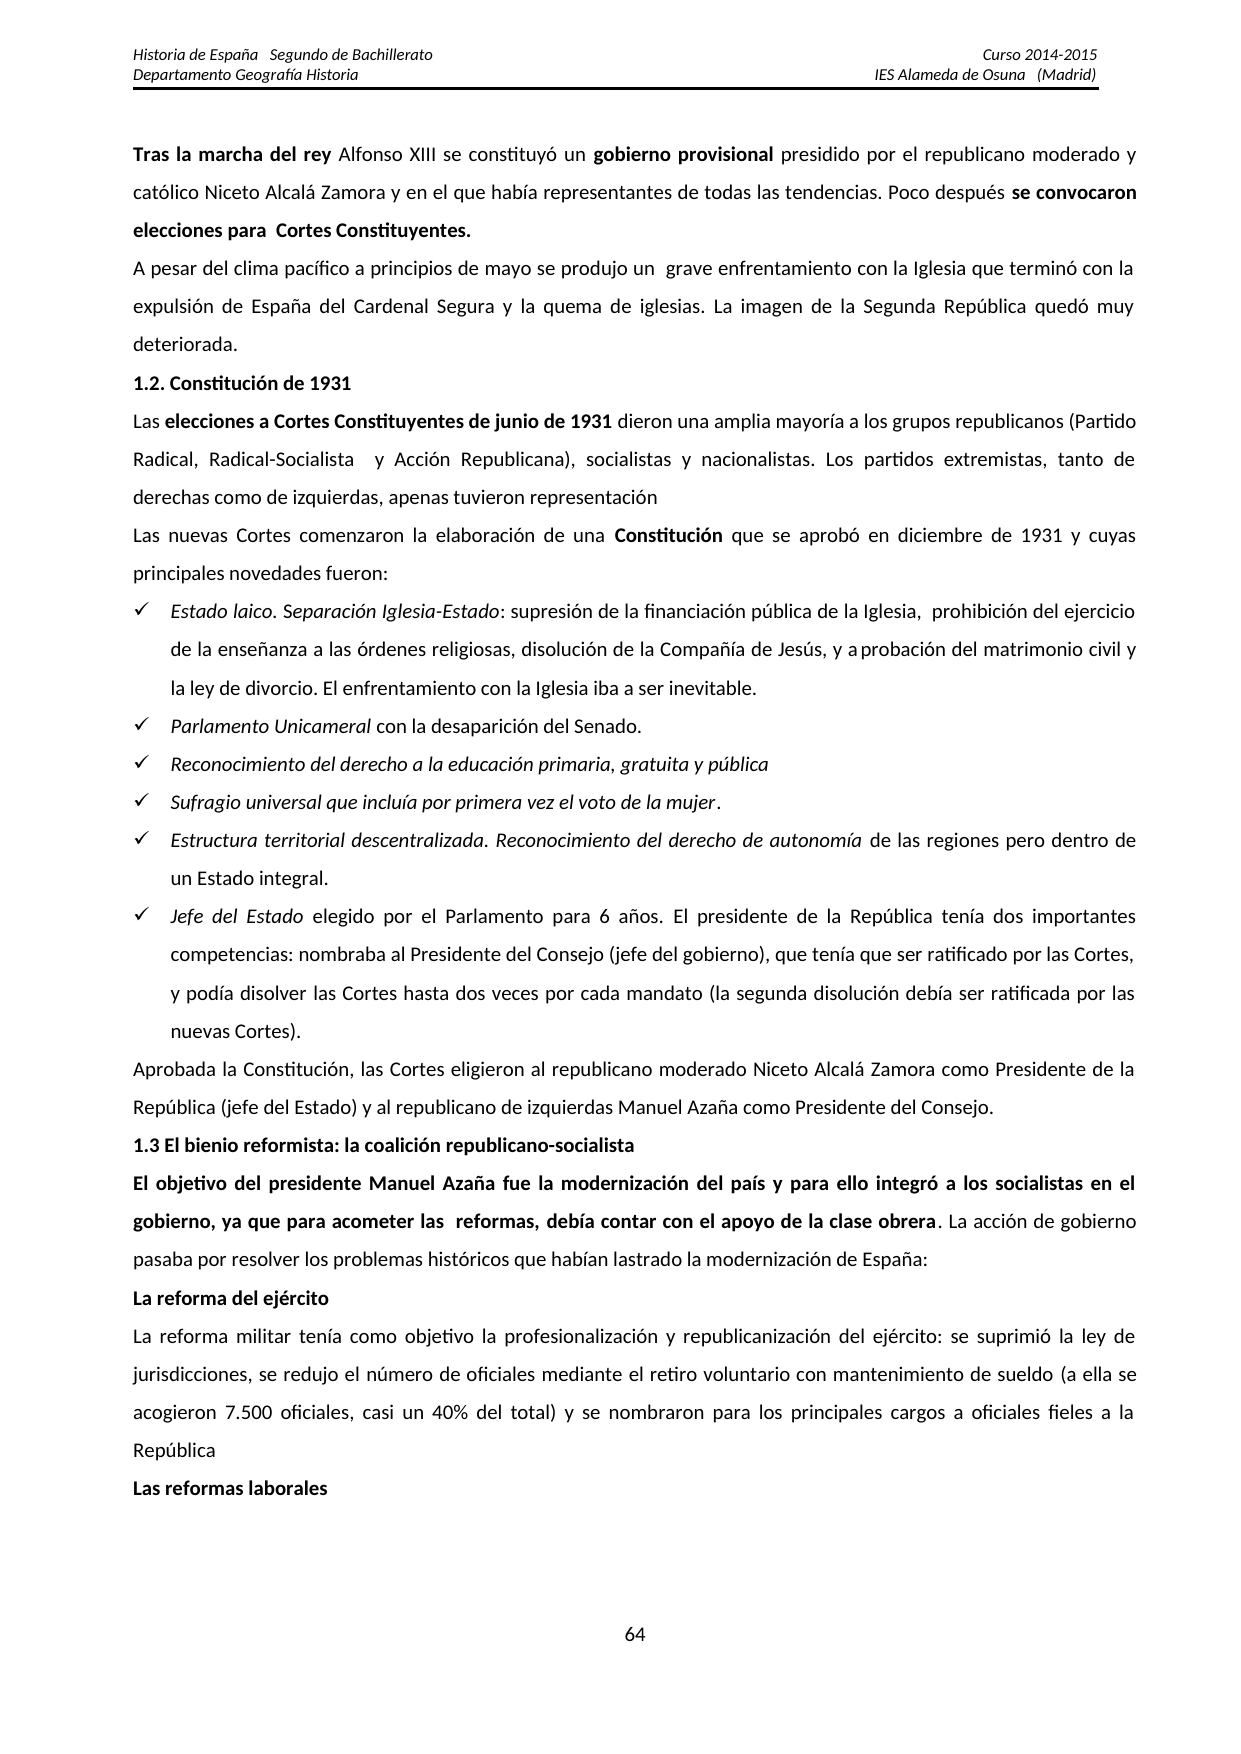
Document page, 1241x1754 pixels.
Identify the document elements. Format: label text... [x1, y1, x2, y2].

list Parlamento Unicameral con la desaparición del Senado. [133, 713, 1137, 738]
text 1.2. Constitución de 1931 [133, 370, 1137, 395]
text A pesar del clima pacífico a principios de mayo se produjo un grave enfrentamiento con la Iglesia que terminó con la expulsión de España del Cardenal Segura y la quema de iglesias. La imagen de la Segunda República quedó muy deteriorada. [133, 255, 1137, 357]
list Reconocimiento del derecho a la educación primaria, gratuita y pública [133, 751, 1137, 776]
text Aprobada la Constitución, las Cortes eligieron al republicano moderado Niceto Alcalá Zamora como Presidente de la República (jefe del Estado) y al republicano de izquierdas Manuel Azaña como Presidente del Consejo. [133, 1056, 1137, 1119]
text 1.3 El bienio reformista: la coalición republicano-socialista [133, 1132, 1137, 1158]
text El objetivo del presidente Manuel Azaña fue la modernización del país y para ello integró a los socialistas en el gobierno, ya que para acometer las reformas, debía contar con el apoyo de la clase obrera. La acción de gobierno pasaba por resolver los problemas históricos que habían lastrado la modernización de España: [133, 1170, 1137, 1272]
text Las elecciones a Cortes Constituyentes de junio de 1931 dieron una amplia mayoría a los grupos republicanos (Partido Radical, Radical-Socialista y Acción Republicana), socialistas y nacionalistas. Los partidos extremistas, tanto de derechas como de izquierdas, apenas tuvieron representación [133, 408, 1137, 509]
text La reforma del ejército [133, 1285, 1137, 1310]
text La reforma militar tenía como objetivo la profesionalización y republicanización del ejército: se suprimió la ley de jurisdicciones, se redujo el número de oficiales mediante el retiro voluntario con mantenimiento de sueldo (a ella se acogieron 7.500 oficiales, casi un 40% del total) y se nombraron para los principales cargos a oficiales fieles a la República [133, 1323, 1137, 1463]
text Tras la marcha del rey Alfonso XIII se constituyó un gobierno provisional presidido por el republicano moderado y católico Niceto Alcalá Zamora y en el que había representantes de todas las tendencias. Poco después se convocaron elecciones para Cortes Constituyentes. [133, 141, 1137, 243]
text Las reformas laborales [133, 1475, 1137, 1501]
text Las nuevas Cortes comenzaron la elaboración de una Constitución que se aprobó en diciembre de 1931 y cuyas principales novedades fueron: [133, 522, 1137, 586]
list Estructura territorial descentralizada. Reconocimiento del derecho de autonomía de las regiones pero dentro de un Estado integral. [133, 827, 1137, 891]
list Estado laico. Separación Iglesia-Estado: supresión de la financiación pública de la Iglesia, prohibición del ejercicio de la enseñanza a las órdenes religiosas, disolución de la Compañía de Jesús, y aprobación del matrimonio civil y la ley de divorcio. El enfrentamiento con la Iglesia iba a ser inevitable. [133, 598, 1137, 700]
list Jefe del Estado elegido por el Parlamento para 6 años. El presidente de la República tenía dos importantes competencias: nombraba al Presidente del Consejo (jefe del gobierno), que tenía que ser ratificado por las Cortes, y podía disolver las Cortes hasta dos veces por cada mandato (la segunda disolución debía ser ratificada por las nuevas Cortes). [133, 903, 1137, 1043]
list Sufragio universal que incluía por primera vez el voto de la mujer. [133, 789, 1137, 814]
